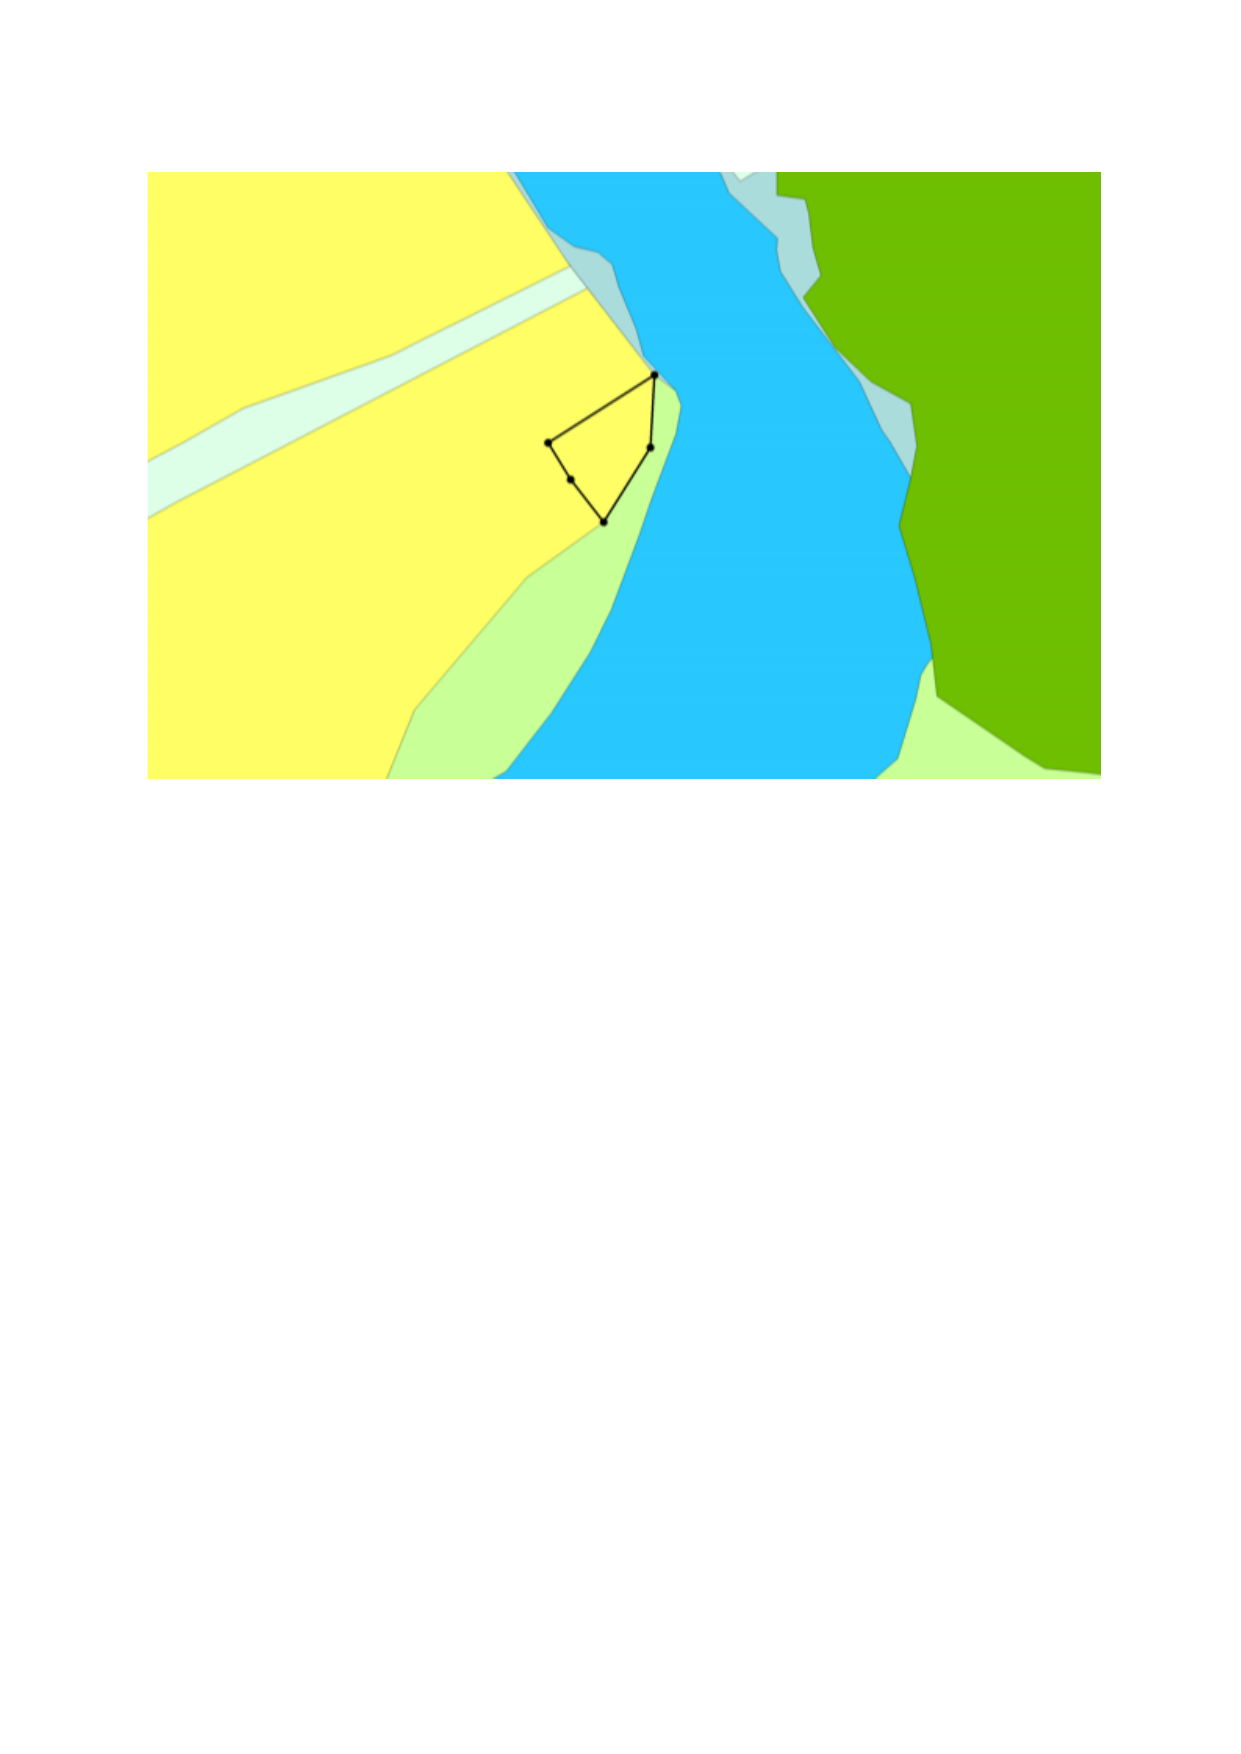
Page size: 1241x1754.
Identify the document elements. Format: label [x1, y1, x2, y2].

picture [147, 172, 1101, 779]
